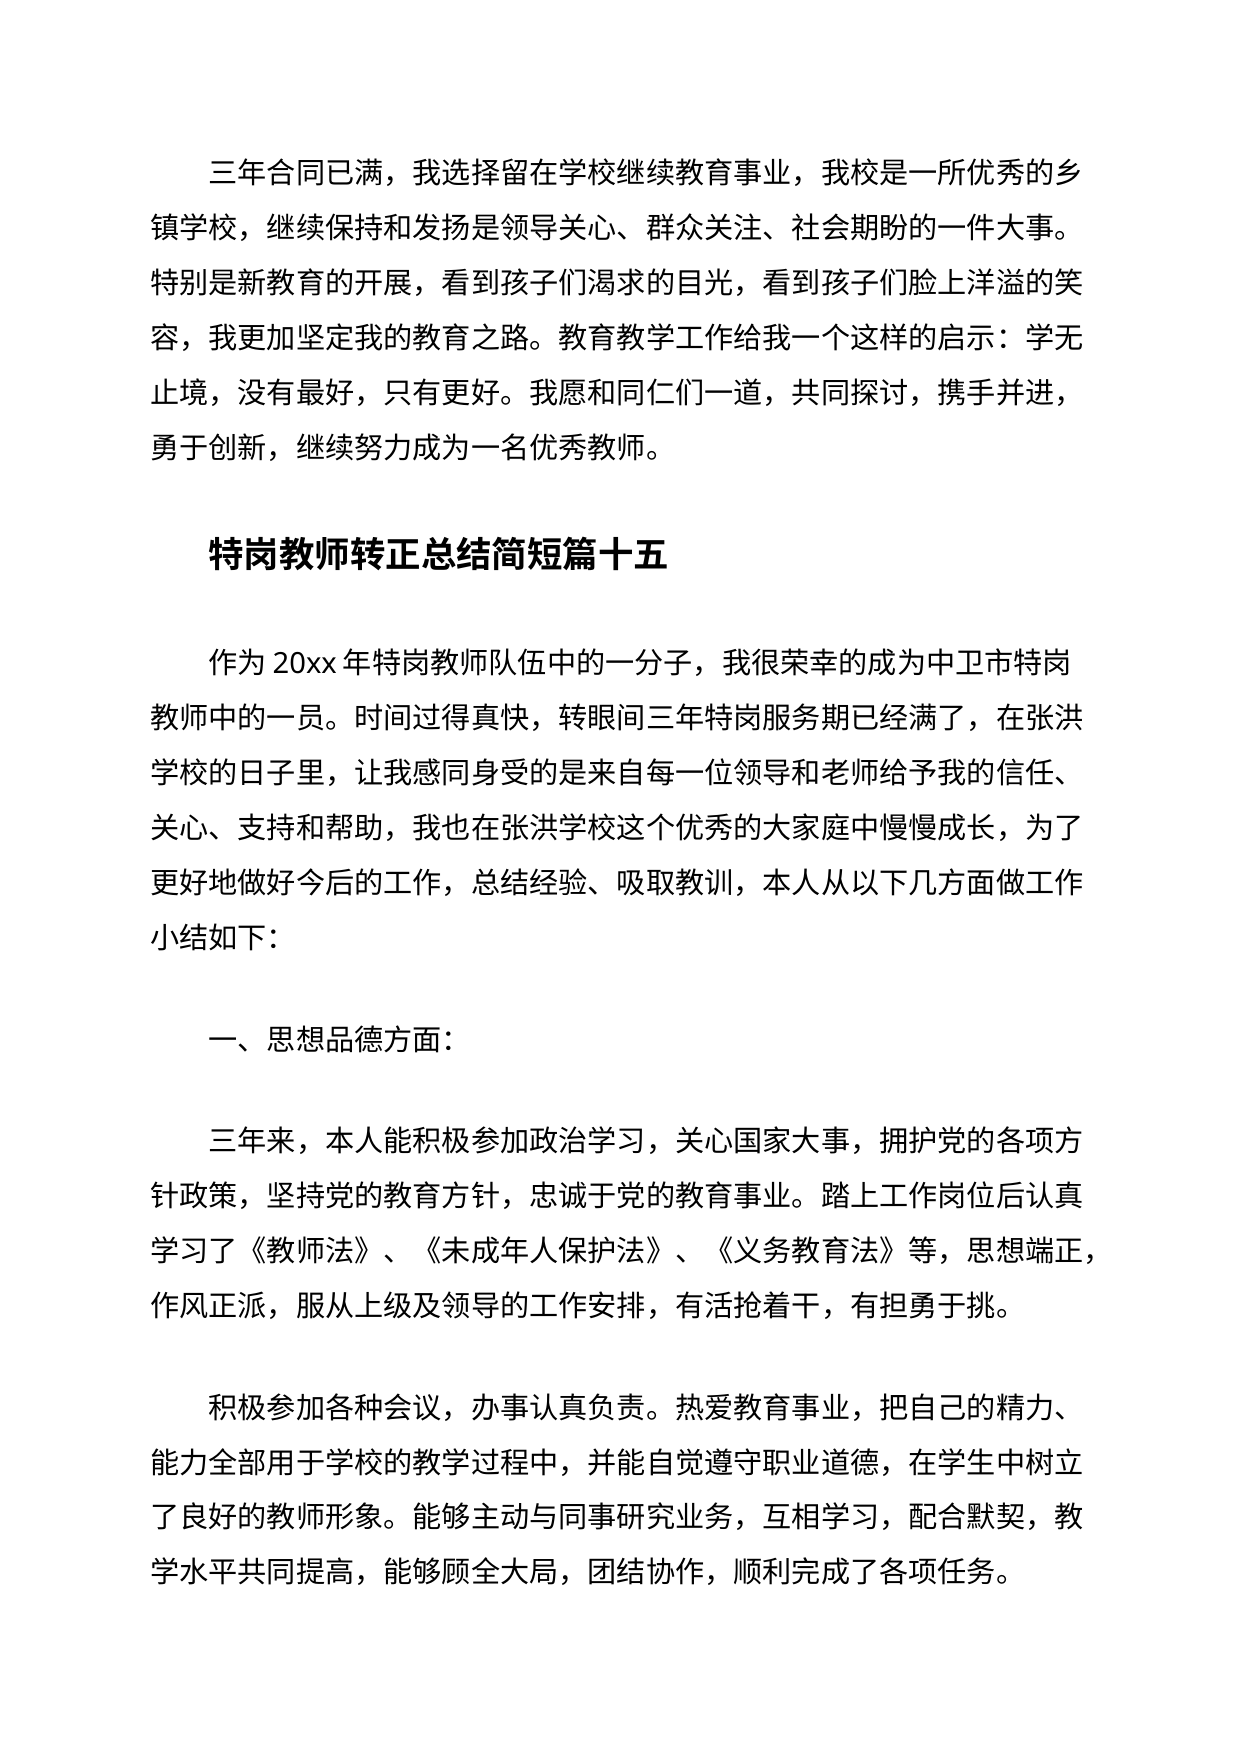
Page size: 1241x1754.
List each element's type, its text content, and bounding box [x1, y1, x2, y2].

text 积极参加各种会议，办事认真负责。热爱教育事业，把自己的精力、能力全部用于学校的教学过程中，并能自觉遵守职业道德，在学生中树立了良好的教师形象。能够主动与同事研究业务，互相学习，配合默契，教学水平共同提高，能够顾全大局，团结协作，顺利完成了各项任务。 [150, 1384, 1090, 1591]
text 作为20xx年特岗教师队伍中的一分子，我很荣幸的成为中卫市特岗教师中的一员。时间过得真快，转眼间三年特岗服务期已经满了，在张洪学校的日子里，让我感同身受的是来自每一位领导和老师给予我的信任、关心、支持和帮助，我也在张洪学校这个优秀的大家庭中慢慢成长，为了更好地做好今后的工作，总结经验、吸取教训，本人从以下几方面做工作小结如下： [150, 640, 1090, 957]
text 一、思想品德方面： [150, 1016, 1090, 1058]
text 三年来，本人能积极参加政治学习，关心国家大事，拥护党的各项方针政策，坚持党的教育方针，忠诚于党的教育事业。踏上工作岗位后认真学习了《教师法》、《未成年人保护法》、《义务教育法》等，思想端正，作风正派，服从上级及领导的工作安排，有活抢着干，有担勇于挑。 [150, 1118, 1090, 1325]
text 特岗教师转正总结简短篇十五 [150, 526, 1090, 577]
text 三年合同已满，我选择留在学校继续教育事业，我校是一所优秀的乡镇学校，继续保持和发扬是领导关心、群众关注、社会期盼的一件大事。特别是新教育的开展，看到孩子们渴求的目光，看到孩子们脸上洋溢的笑容，我更加坚定我的教育之路。教育教学工作给我一个这样的启示：学无止境，没有最好，只有更好。我愿和同仁们一道，共同探讨，携手并进，勇于创新，继续努力成为一名优秀教师。 [150, 150, 1090, 467]
